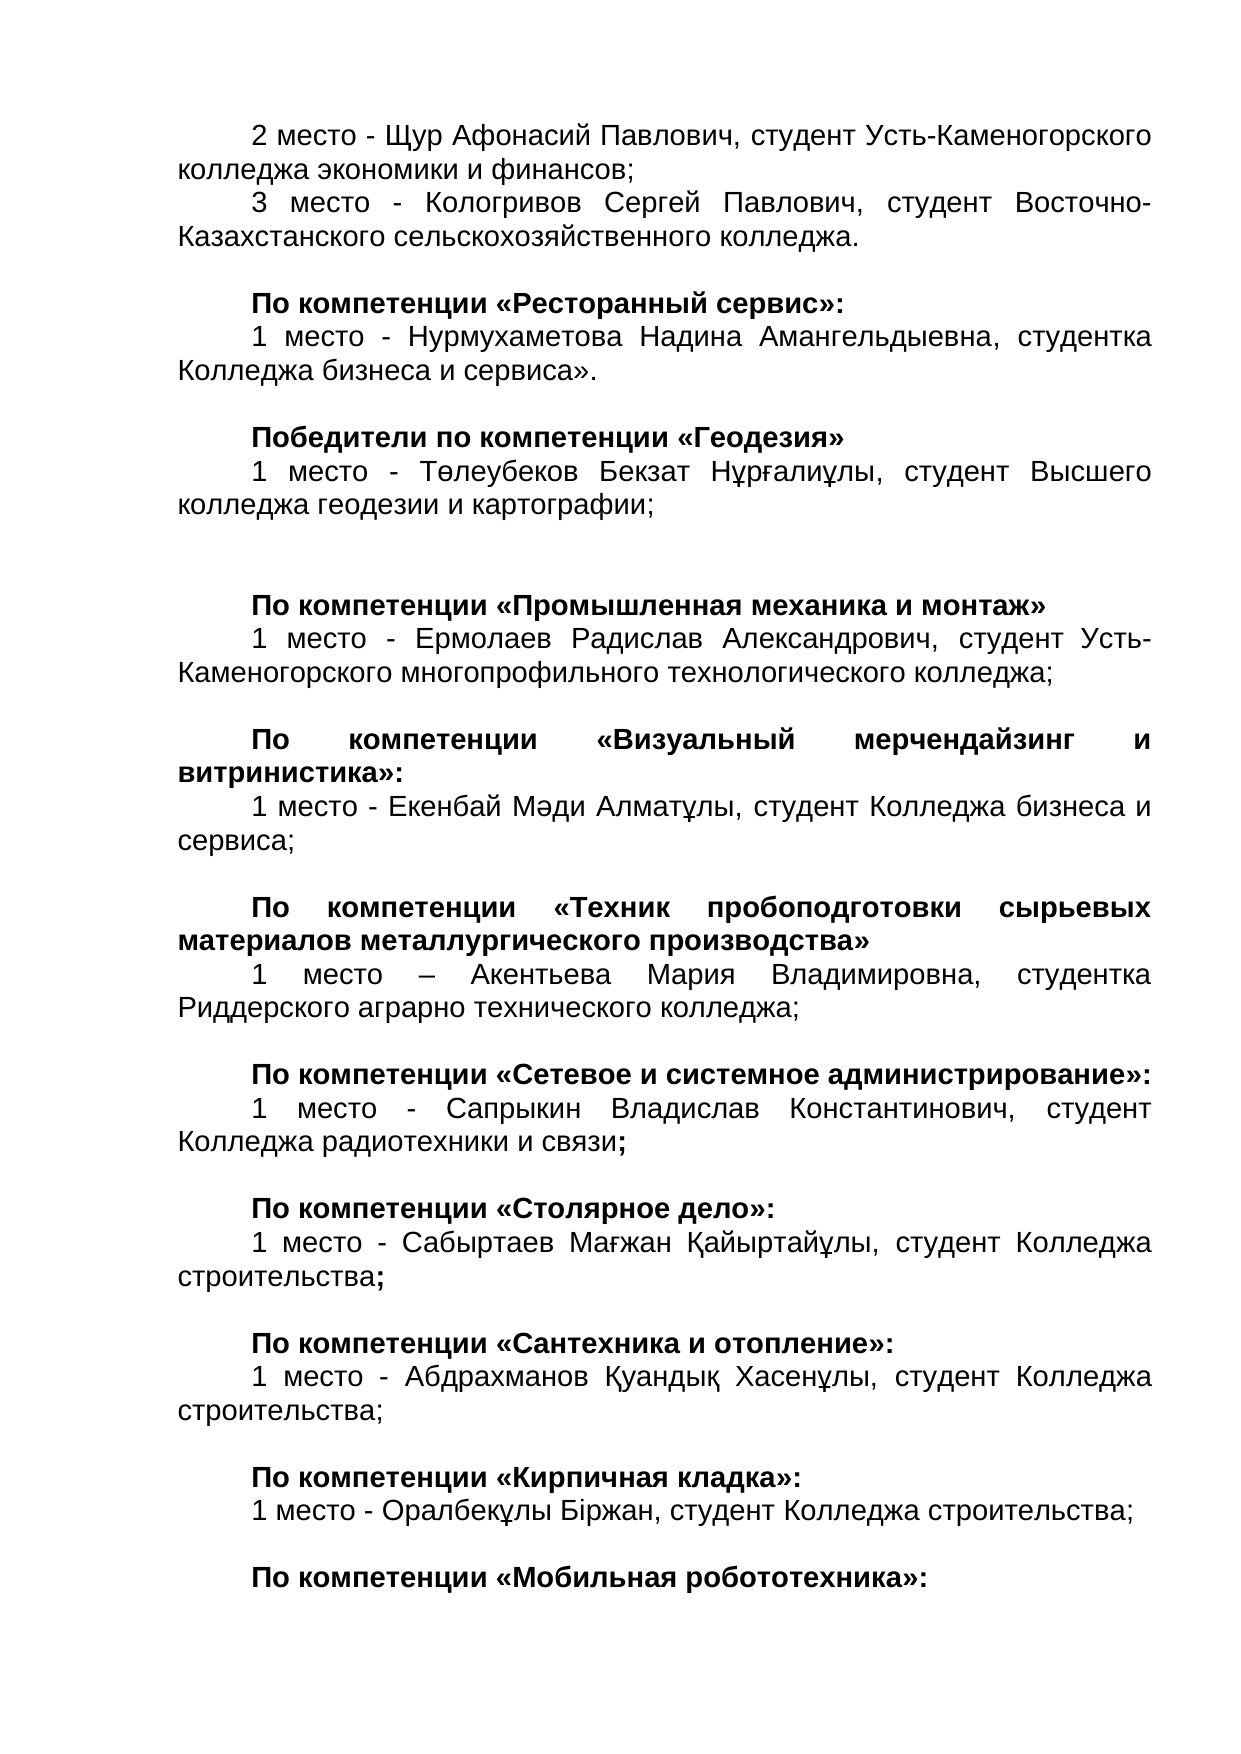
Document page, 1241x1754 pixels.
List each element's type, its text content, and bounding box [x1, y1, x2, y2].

text 1 место - Екенбай Мәди Алматұлы, студент Колледжа бизнеса и сервиса; [177, 789, 1152, 856]
text 1 место - Нурмухаметова Надина Амангельдыевна, студентка Колледжа бизнеса и сервиса». [177, 319, 1152, 386]
text 3 место - Кологривов Сергей Павлович, студент Восточно-Казахстанского сельскохозяйственного колледжа. [177, 185, 1152, 252]
text По компетенции «Промышленная механика и монтаж» [177, 588, 1152, 621]
text По компетенции «Сетевое и системное администрирование»: [177, 1057, 1152, 1091]
text По компетенции «Визуальный мерчендайзинг и витринистика»: [177, 722, 1152, 789]
text 1 место – Акентьева Мария Владимировна, студентка Риддерского аграрно технического колледжа; [177, 957, 1152, 1024]
text 1 место - Сапрыкин Владислав Константинович, студент Колледжа радиотехники и связи; [177, 1091, 1152, 1158]
text 2 место - Щур Афонасий Павлович, студент Усть-Каменогорского колледжа экономики и финансов; [177, 118, 1152, 185]
text По компетенции «Мобильная робототехника»: [177, 1560, 1152, 1594]
text По компетенции «Сантехника и отопление»: [177, 1326, 1152, 1359]
text 1 место - Сабыртаев Мағжан Қайыртайұлы, студент Колледжа строительства; [177, 1225, 1152, 1292]
text 1 место - Ермолаев Радислав Александрович, студент Усть-Каменогорского многопрофильного технологического колледжа; [177, 621, 1152, 688]
text По компетенции «Столярное дело»: [177, 1191, 1152, 1225]
text По компетенции «Кирпичная кладка»: [177, 1460, 1152, 1493]
text Победители по компетенции «Геодезия» [177, 420, 1152, 453]
text 1 место - Оралбекұлы Біржан, студент Колледжа строительства; [177, 1493, 1152, 1527]
text По компетенции «Ресторанный сервис»: [177, 286, 1152, 319]
text 1 место - Абдрахманов Қуандық Хасенұлы, студент Колледжа строительства; [177, 1359, 1152, 1426]
text По компетенции «Техник пробоподготовки сырьевых материалов металлургического производства» [177, 889, 1152, 957]
text 1 место - Төлеубеков Бекзат Нұрғалиұлы, студент Высшего колледжа геодезии и картографии; [177, 453, 1152, 521]
